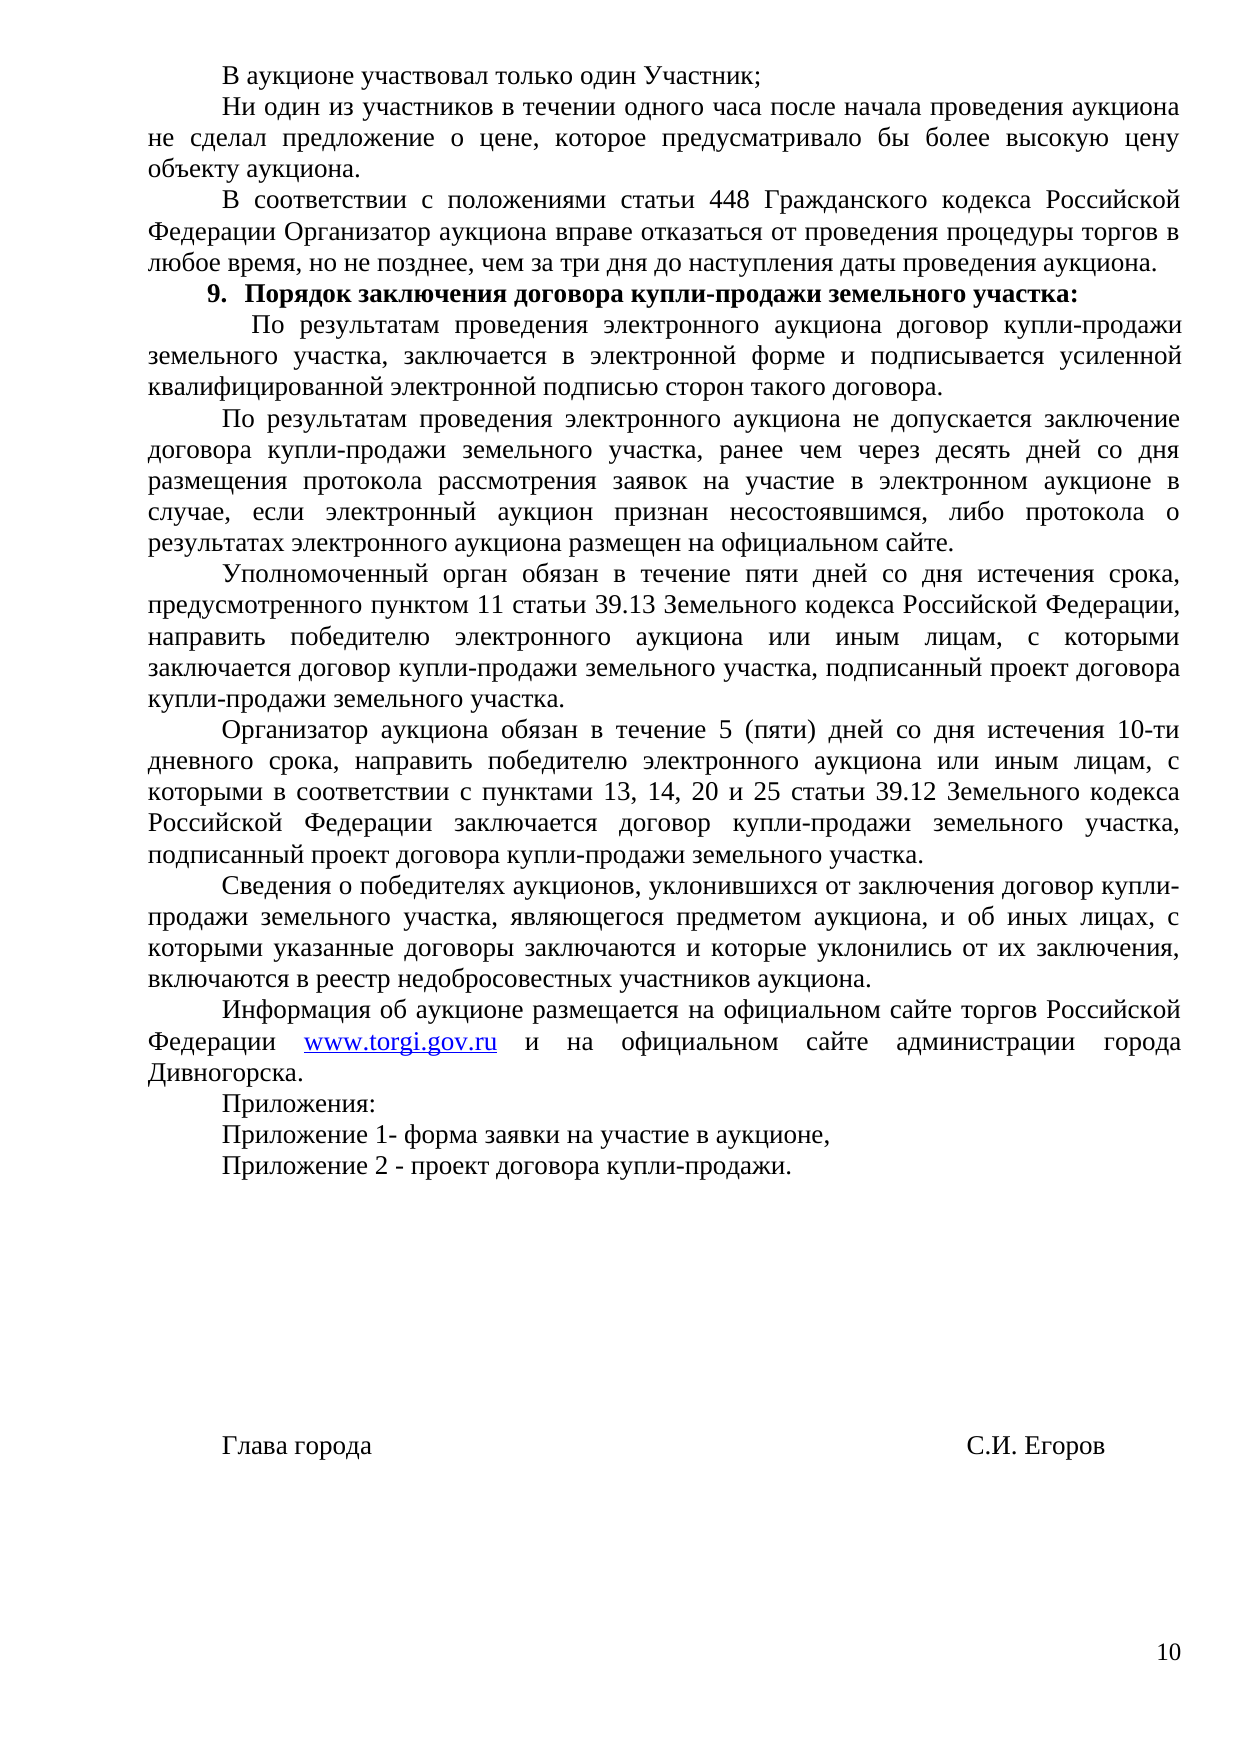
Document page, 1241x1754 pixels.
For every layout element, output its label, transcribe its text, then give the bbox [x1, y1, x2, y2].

text Приложение 2 - проект договора купли-продажи. [148, 1149, 1181, 1180]
list Порядок заключения договора купли-продажи земельного участка: [207, 277, 1183, 308]
text В аукционе участвовал только один Участник; [148, 59, 1181, 90]
text Ни один из участников в течении одного часа после начала проведения аукциона не сделал предложение о цене, которое предусматривало бы более высокую цену объекту аукциона. [148, 90, 1181, 184]
text Приложение 1- форма заявки на участие в аукционе, [148, 1118, 1181, 1149]
text По результатам проведения электронного аукциона не допускается заключение договора купли-продажи земельного участка, ранее чем через десять дней со дня размещения протокола рассмотрения заявок на участие в электронном аукционе в случае, если электронный аукцион признан несостоявшимся, либо протокола о результатах электронного аукциона размещен на официальном сайте. [148, 402, 1181, 557]
text Глава города С.И. Егоров [148, 1429, 1181, 1461]
text Приложения: [148, 1087, 1181, 1118]
text Организатор аукциона обязан в течение 5 (пяти) дней со дня истечения 10-ти дневного срока, направить победителю электронного аукциона или иным лицам, с которыми в соответствии с пунктами 13, 14, 20 и 25 статьи 39.12 Земельного кодекса Российской Федерации заключается договор купли-продажи земельного участка, подписанный проект договора купли-продажи земельного участка. [148, 713, 1181, 869]
text Информация об аукционе размещается на официальном сайте торгов Российской Федерации www.torgi.gov.ru и на официальном сайте администрации города Дивногорска. [148, 993, 1181, 1087]
list По результатам проведения электронного аукциона договор купли-продажи земельного участка, заключается в электронной форме и подписывается усиленной квалифицированной электронной подписью сторон такого договора. [148, 308, 1183, 402]
text Уполномоченный орган обязан в течение пяти дней со дня истечения срока, предусмотренного пунктом 11 статьи 39.13 Земельного кодекса Российской Федерации, направить победителю электронного аукциона или иным лицам, с которыми заключается договор купли-продажи земельного участка, подписанный проект договора купли-продажи земельного участка. [148, 557, 1181, 713]
text В соответствии с положениями статьи 448 Гражданского кодекса Российской Федерации Организатор аукциона вправе отказаться от проведения процедуры торгов в любое время, но не позднее, чем за три дня до наступления даты проведения аукциона. [148, 184, 1181, 277]
text Сведения о победителях аукционов, уклонившихся от заключения договор купли-продажи земельного участка, являющегося предметом аукциона, и об иных лицах, с которыми указанные договоры заключаются и которые уклонились от их заключения, включаются в реестр недобросовестных участников аукциона. [148, 869, 1181, 993]
